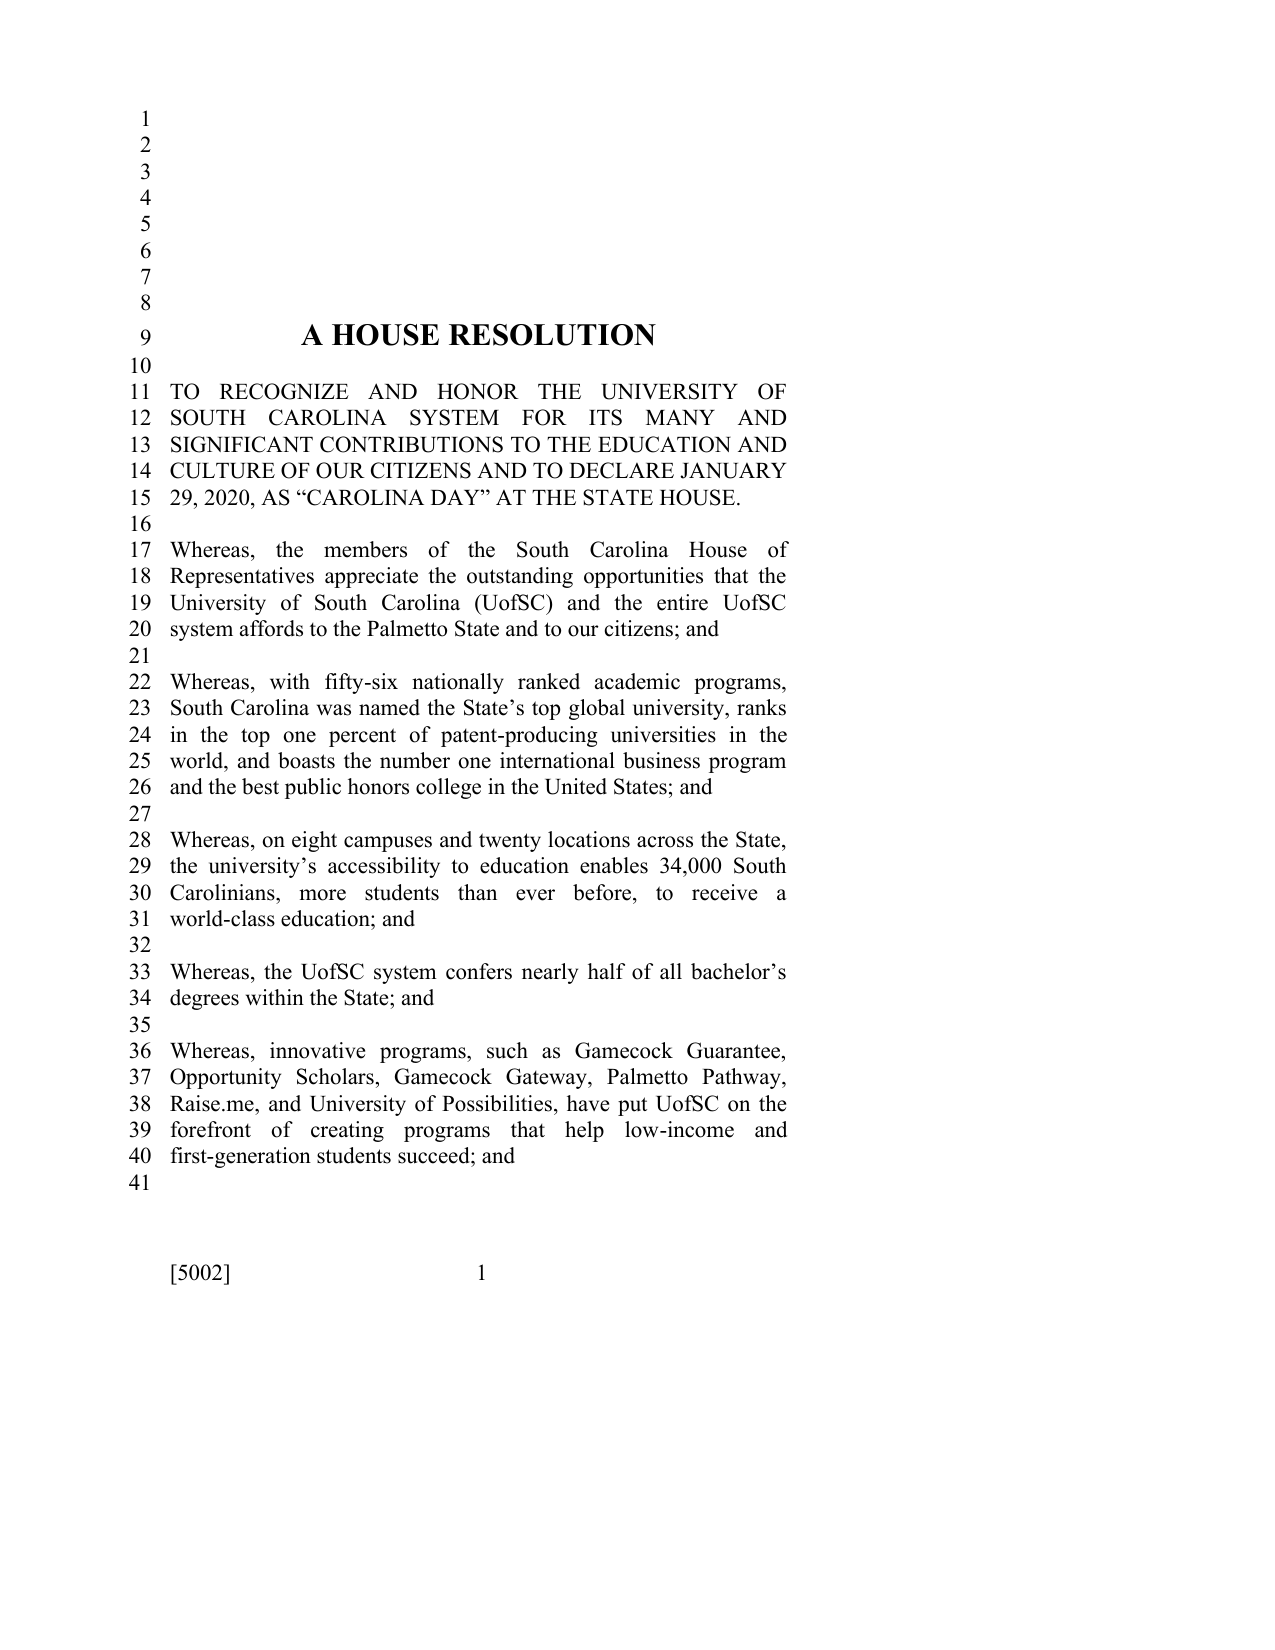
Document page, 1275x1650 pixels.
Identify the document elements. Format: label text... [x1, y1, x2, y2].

text Whereas, the members of the South Carolina House of Representatives appreciate the outstanding opportunities that the University of South Carolina (UofSC) and the entire UofSC system affords to the Palmetto State and to our citizens; and [169, 536, 787, 642]
text Whereas, with fifty-six nationally ranked academic programs, South Carolina was named the State’s top global university, ranks in the top one percent of patent-producing universities in the world, and boasts the number one international business program and the best public honors college in the United States; and [169, 668, 787, 800]
text A HOUSE RESOLUTION [169, 316, 787, 352]
text Whereas, innovative programs, such as Gamecock Guarantee, Opportunity Scholars, Gamecock Gateway, Palmetto Pathway, Raise.me, and University of Possibilities, have put UofSC on the forefront of creating programs that help low-income and first-generation students succeed; and [169, 1037, 787, 1169]
text Whereas, on eight campuses and twenty locations across the State, the university’s accessibility to education enables 34,000 South Carolinians, more students than ever before, to receive a world-class education; and [169, 826, 787, 932]
text Whereas, the UofSC system confers nearly half of all bachelor’s degrees within the State; and [169, 958, 787, 1011]
text TO RECOGNIZE AND HONOR THE UNIVERSITY OF SOUTH CAROLINA SYSTEM FOR ITS MANY AND SIGNIFICANT CONTRIBUTIONS TO THE EDUCATION AND CULTURE OF OUR CITIZENS AND TO DECLARE JANUARY 29, 2020, AS “CAROLINA DAY” AT THE STATE HOUSE. [169, 378, 787, 510]
